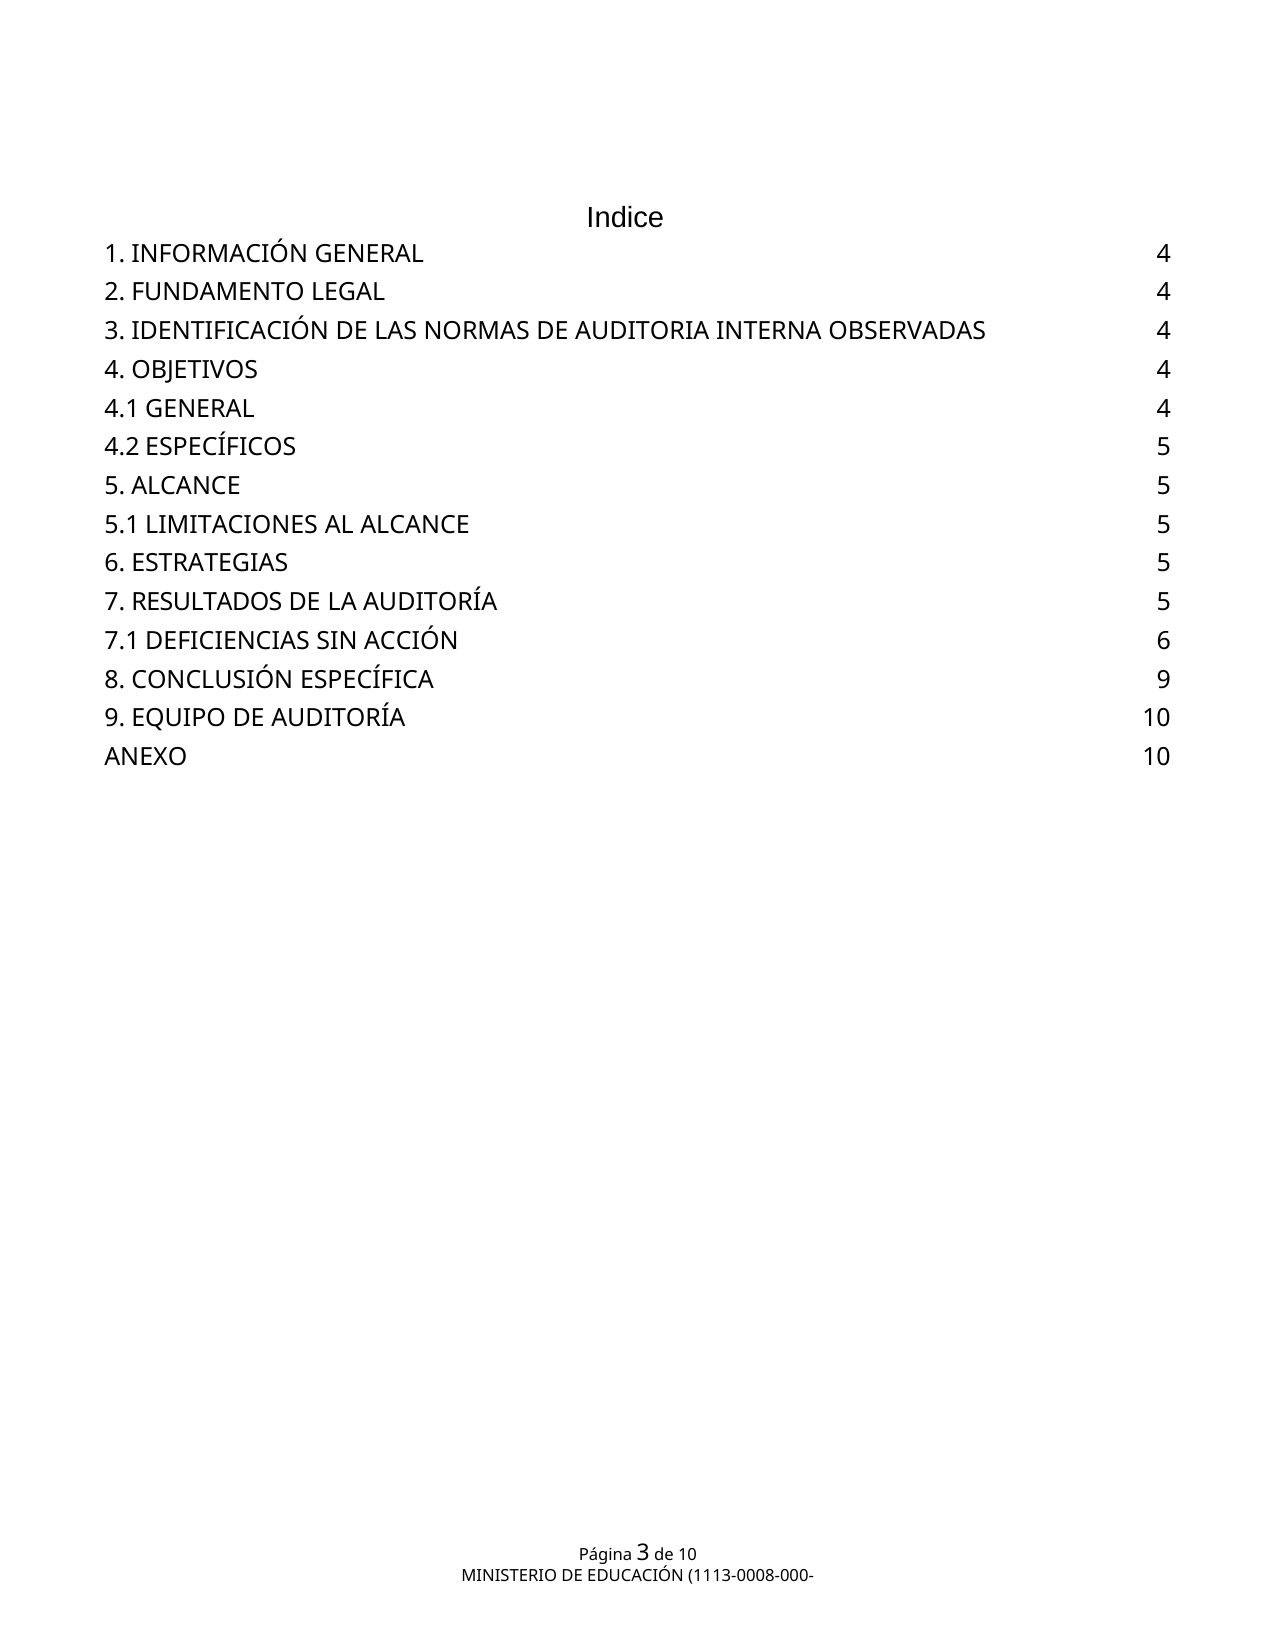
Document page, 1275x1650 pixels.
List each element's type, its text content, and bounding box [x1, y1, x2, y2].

list FUNDAMENTO LEGAL 4 [104, 274, 1189, 308]
list OBJETIVOS 4 [104, 352, 1189, 386]
list IDENTIFICACIÓN DE LAS NORMAS DE AUDITORIA INTERNA OBSERVADAS 4 [104, 313, 1189, 347]
list GENERAL 4 [104, 390, 1189, 424]
list RESULTADOS DE LA AUDITORÍA 5 [104, 584, 1189, 618]
list ESTRATEGIAS 5 [104, 545, 1189, 579]
list EQUIPO DE AUDITORÍA 10 [104, 700, 1189, 734]
list ALCANCE 5 [104, 468, 1189, 502]
list LIMITACIONES AL ALCANCE 5 [104, 506, 1189, 541]
subtitle Indice [159, 200, 1091, 233]
list ESPECÍFICOS 5 [104, 429, 1189, 463]
list DEFICIENCIAS SIN ACCIÓN 6 [104, 623, 1189, 657]
list CONCLUSIÓN ESPECÍFICA 9 [104, 661, 1189, 695]
text ANEXO 10 [104, 739, 1189, 773]
list INFORMACIÓN GENERAL 4 [104, 235, 1189, 269]
